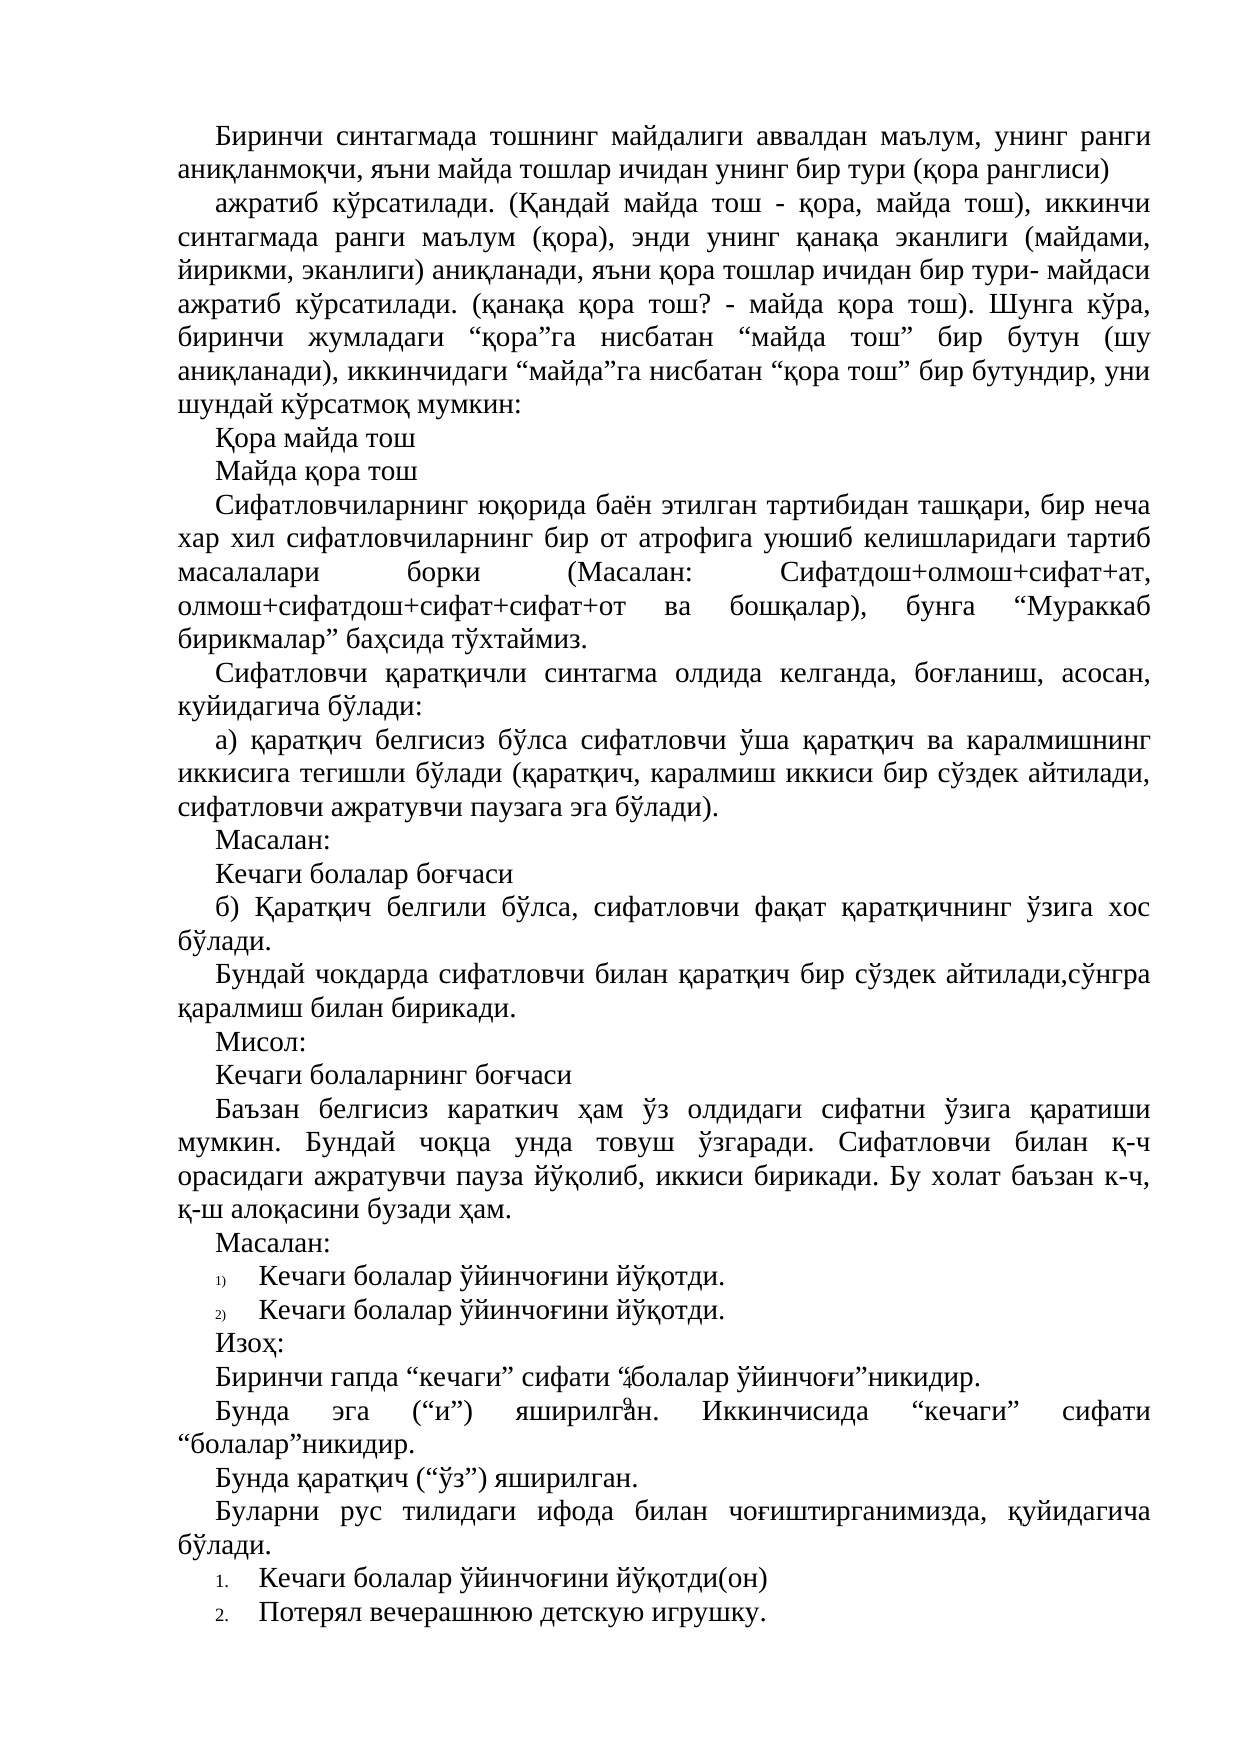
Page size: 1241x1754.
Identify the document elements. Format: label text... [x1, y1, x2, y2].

list Кечаги болалар ўйинчоғини йўқотди. [177, 1292, 1152, 1326]
text Бунда эга (“и”) яширилган. Иккинчисида “кечаги” сифати “болалар”никидир. [177, 1393, 1152, 1460]
list Потерял вечерашнюю детскую игрушку. [177, 1594, 1152, 1627]
text Масалан: [177, 822, 1152, 856]
text Сифатловчиларнинг юқорида баён этилган тартибидан ташқари, бир неча хар хил сифатловчиларнинг бир от атрофига уюшиб келишларидаги тартиб масалалари борки (Масалан: Сифатдош+олмош+сифат+ат, олмош+сифатдош+сифат+сифат+от ва бошқалар), бунга “Мураккаб бирикмалар” баҳсида тўхтаймиз. [177, 487, 1152, 655]
list Кечаги болалар ўйинчоғини йўқотди(он) [177, 1560, 1152, 1594]
text Майда қора тош [177, 453, 1152, 487]
text Кечаги болалар боғчаси [177, 856, 1152, 889]
text Биринчи синтагмада тошнинг майдалиги аввалдан маълум, унинг ранги аниқланмоқчи, яъни майда тошлар ичидан унинг бир тури (қора ранглиси) [177, 118, 1152, 185]
list Кечаги болалар ўйинчоғини йўқотди. [177, 1258, 1152, 1292]
text а) қаратқич белгисиз бўлса сифатловчи ўша қаратқич ва каралмишнинг иккисига тегишли бўлади (қаратқич, каралмиш иккиси бир сўздек айтилади, сифатловчи ажратувчи паузага эга бўлади). [177, 722, 1152, 822]
text Кечаги болаларнинг боғчаси [177, 1057, 1152, 1091]
text Мисол: [177, 1024, 1152, 1057]
text Бундай чокдарда сифатловчи билан қаратқич бир сўздек айтилади,сўнгра қаралмиш билан бирикади. [177, 957, 1152, 1024]
text Сифатловчи қаратқичли синтагма олдида келганда, боғланиш, асосан, куйидагича бўлади: [177, 655, 1152, 722]
text Изоҳ: [177, 1326, 1152, 1359]
text ажратиб кўрсатилади. (Қандай майда тош - қора, майда тош), иккинчи синтагмада ранги маълум (қора), энди унинг қанақа эканлиги (майдами, йирикми, эканлиги) аниқланади, яъни қора тошлар ичидан бир тури- майдаси ажратиб кўрсатилади. (қанақа қора тош? - майда қора тош). Шунга кўра, биринчи жумладаги “қора”га нисбатан “майда тош” бир бутун (шу аниқланади), иккинчидаги “майда”га нисбатан “қора тош” бир бутундир, уни шундай кўрсатмоқ мумкин: [177, 185, 1152, 420]
text б) Қаратқич белгили бўлса, сифатловчи фақат қаратқичнинг ўзига хос бўлади. [177, 889, 1152, 957]
text Баъзан белгисиз караткич ҳам ўз олдидаги сифатни ўзига қаратиши мумкин. Бундай чоқца унда товуш ўзгаради. Сифатловчи билан қ-ч орасидаги ажратувчи пауза йўқолиб, иккиси бирикади. Бу холат баъзан к-ч, қ-ш алоқасини бузади ҳам. [177, 1091, 1152, 1225]
text Қора майда тош [177, 420, 1152, 453]
text Буларни рус тилидаги ифода билан чоғиштирганимизда, қуйидагича бўлади. [177, 1493, 1152, 1560]
text Бунда қаратқич (“ўз”) яширилган. [177, 1460, 1152, 1493]
text Масалан: [177, 1225, 1152, 1258]
text Биринчи гапда “кечаги” сифати “болалар ўйинчоғи”никидир. [177, 1359, 1152, 1393]
